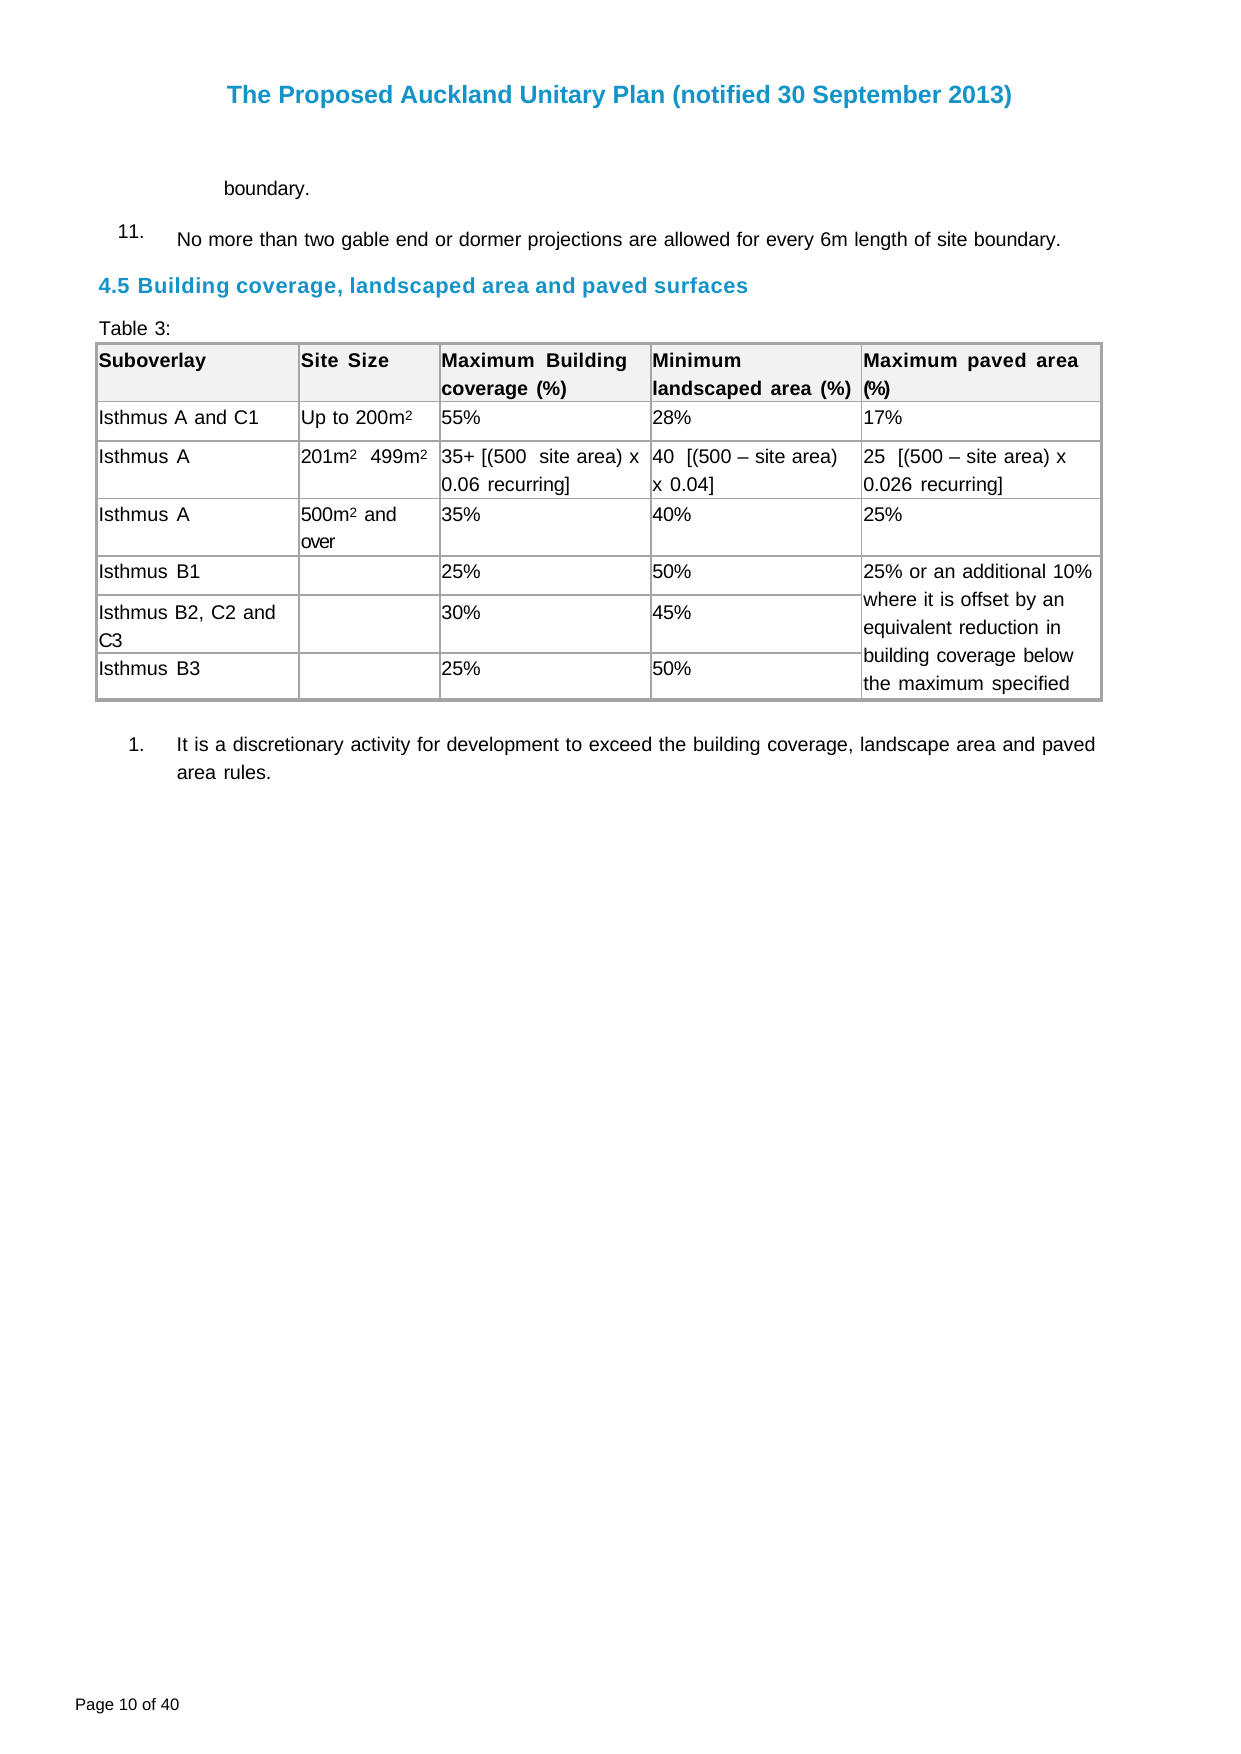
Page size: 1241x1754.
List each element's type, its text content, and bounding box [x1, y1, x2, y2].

text Table 3: [98, 317, 1117, 340]
table_header Minimum landscaped area (%) [652, 345, 861, 401]
table_cell 40 ­ [(500 – site area) x 0.04] [652, 442, 861, 497]
table_cell [300, 654, 439, 698]
table_cell Isthmus B1 [98, 557, 298, 594]
table_cell 25% [862, 499, 1100, 555]
table_cell 25% or an additional 10% where it is offset by an equivalent reduction in building coverage below the maximum specified [862, 557, 1100, 698]
table_cell 201m2 ­ 499m2 [300, 442, 439, 497]
subtitle Building coverage, landscaped area and paved surfaces [98, 273, 1117, 298]
table_cell 40% [652, 499, 861, 555]
text boundary. [223, 176, 1117, 199]
table_cell Isthmus A [98, 499, 298, 555]
table_cell 35+ [(500 ­ site area) x 0.06 recurring] [441, 442, 650, 497]
table_cell Isthmus B2, C2 and C3 [98, 596, 298, 652]
table_header Maximum paved area (%) [862, 345, 1100, 401]
table_cell 28% [652, 402, 861, 440]
table_cell 25% [441, 654, 650, 698]
table_cell 30% [441, 596, 650, 652]
table_header Maximum Building coverage (%) [441, 345, 650, 401]
table_cell [300, 596, 439, 652]
table_header Sub­overlay [98, 345, 298, 401]
text 11. [117, 220, 145, 243]
table_cell 55% [441, 402, 650, 440]
table_cell Isthmus B3 [98, 654, 298, 698]
table_cell Isthmus A and C1 [98, 402, 298, 440]
table_cell 45% [652, 596, 861, 652]
table_cell 50% [652, 557, 861, 594]
table_cell [300, 557, 439, 594]
table_cell 35% [441, 499, 650, 555]
text No more than two gable end or dormer projections are allowed for every 6m length of site boundary. [177, 228, 1117, 251]
table_cell 25% [441, 557, 650, 594]
table_cell Up to 200m2 [300, 402, 439, 440]
table_cell 50% [652, 654, 861, 698]
table_cell 500m2 and over [300, 499, 439, 555]
table_header Site Size [300, 345, 439, 401]
table_cell Isthmus A [98, 442, 298, 497]
table_cell 25 ­ [(500 – site area) x 0.026 recurring] [862, 442, 1100, 497]
table_cell 17% [862, 402, 1100, 440]
list It is a discretionary activity for development to exceed the building coverage, landscape area and paved area rules. [128, 733, 1102, 783]
